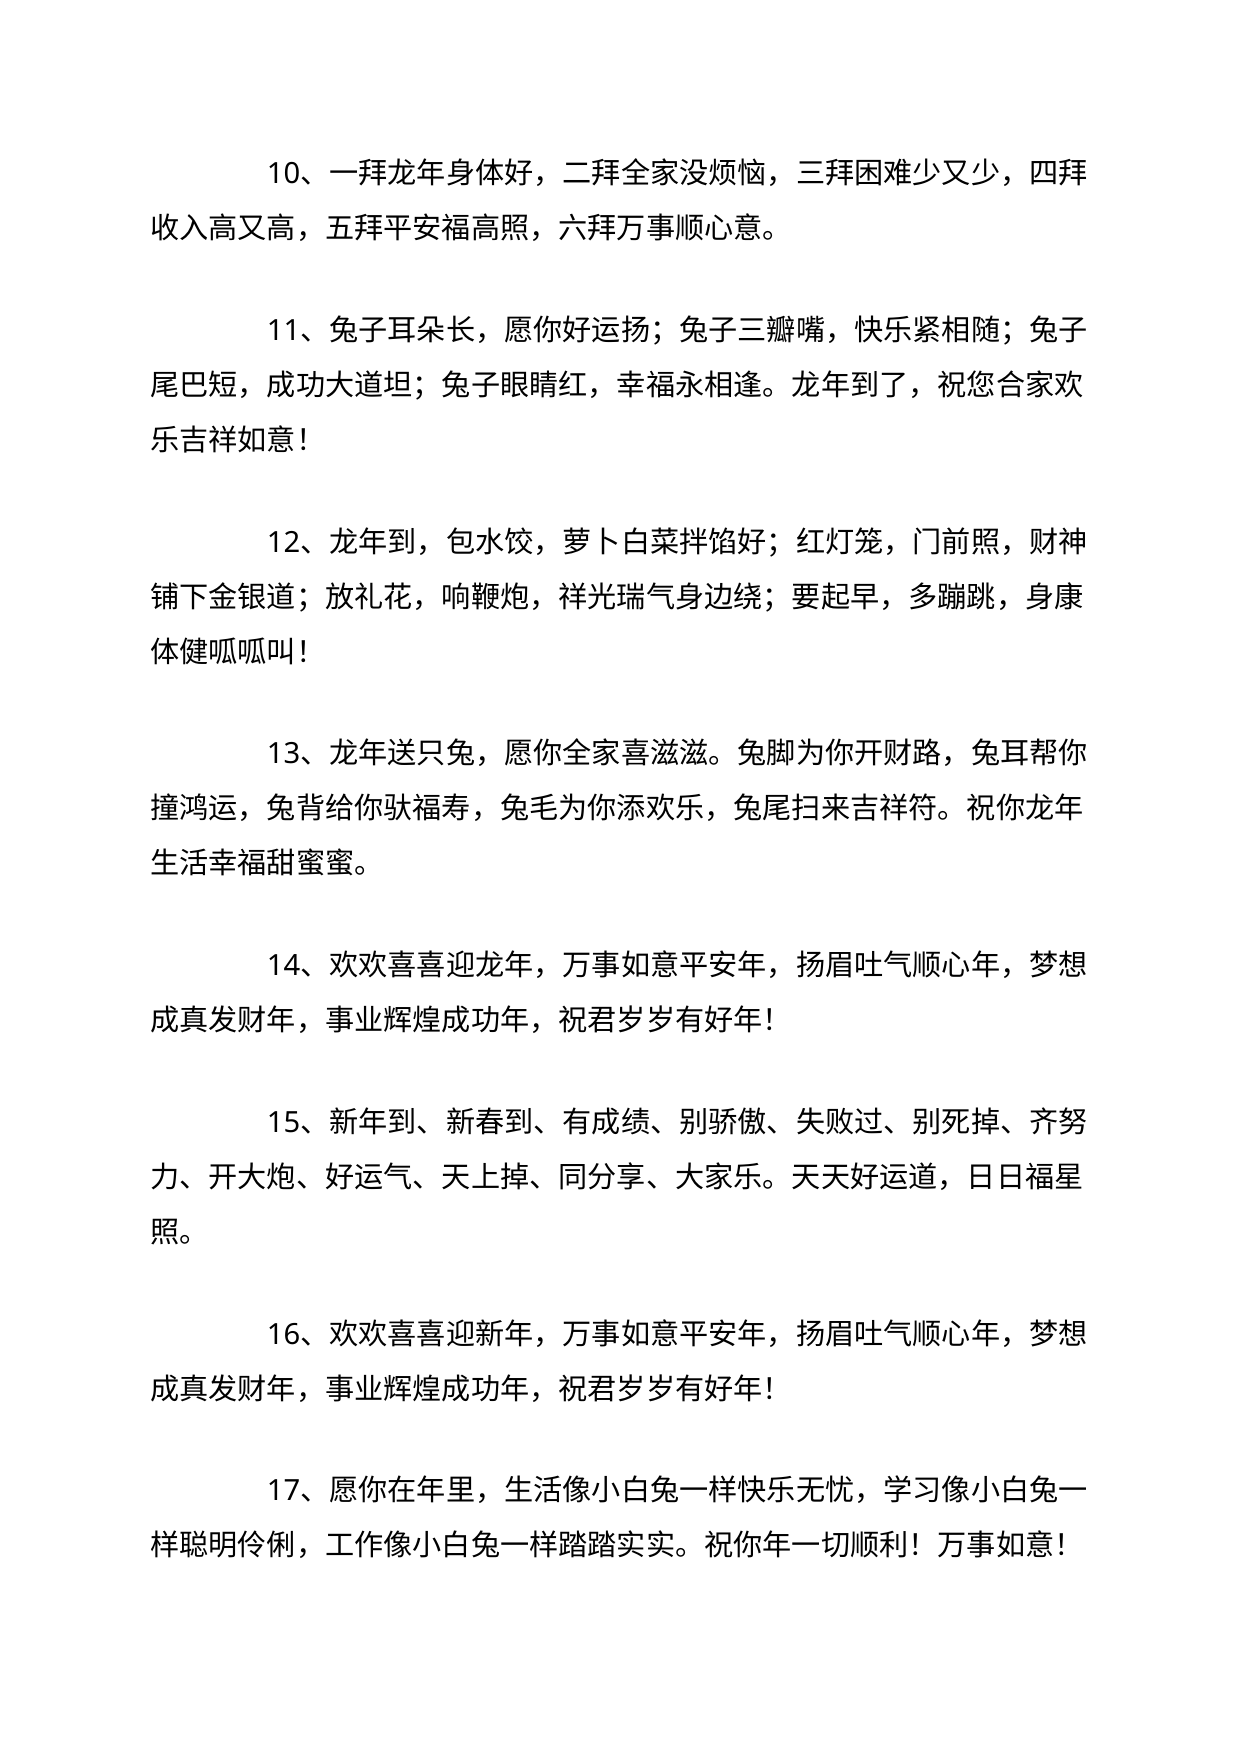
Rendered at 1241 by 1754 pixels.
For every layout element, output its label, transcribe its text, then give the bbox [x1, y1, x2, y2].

text 11、兔子耳朵长，愿你好运扬；兔子三瓣嘴，快乐紧相随；兔子尾巴短，成功大道坦；兔子眼睛红，幸福永相逢。龙年到了，祝您合家欢乐吉祥如意！ [150, 307, 1090, 459]
text 14、欢欢喜喜迎龙年，万事如意平安年，扬眉吐气顺心年，梦想成真发财年，事业辉煌成功年，祝君岁岁有好年！ [150, 942, 1090, 1039]
text 15、新年到、新春到、有成绩、别骄傲、失败过、别死掉、齐努力、开大炮、好运气、天上掉、同分享、大家乐。天天好运道，日日福星照。 [150, 1098, 1090, 1251]
text 10、一拜龙年身体好，二拜全家没烦恼，三拜困难少又少，四拜收入高又高，五拜平安福高照，六拜万事顺心意。 [150, 150, 1090, 247]
text 16、欢欢喜喜迎新年，万事如意平安年，扬眉吐气顺心年，梦想成真发财年，事业辉煌成功年，祝君岁岁有好年！ [150, 1310, 1090, 1407]
text 17、愿你在年里，生活像小白兔一样快乐无忧，学习像小白兔一样聪明伶俐，工作像小白兔一样踏踏实实。祝你年一切顺利！万事如意！ [150, 1467, 1090, 1564]
text 12、龙年到，包水饺，萝卜白菜拌馅好；红灯笼，门前照，财神铺下金银道；放礼花，响鞭炮，祥光瑞气身边绕；要起早，多蹦跳，身康体健呱呱叫！ [150, 518, 1090, 671]
text 13、龙年送只兔，愿你全家喜滋滋。兔脚为你开财路，兔耳帮你撞鸿运，兔背给你驮福寿，兔毛为你添欢乐，兔尾扫来吉祥符。祝你龙年生活幸福甜蜜蜜。 [150, 730, 1090, 882]
